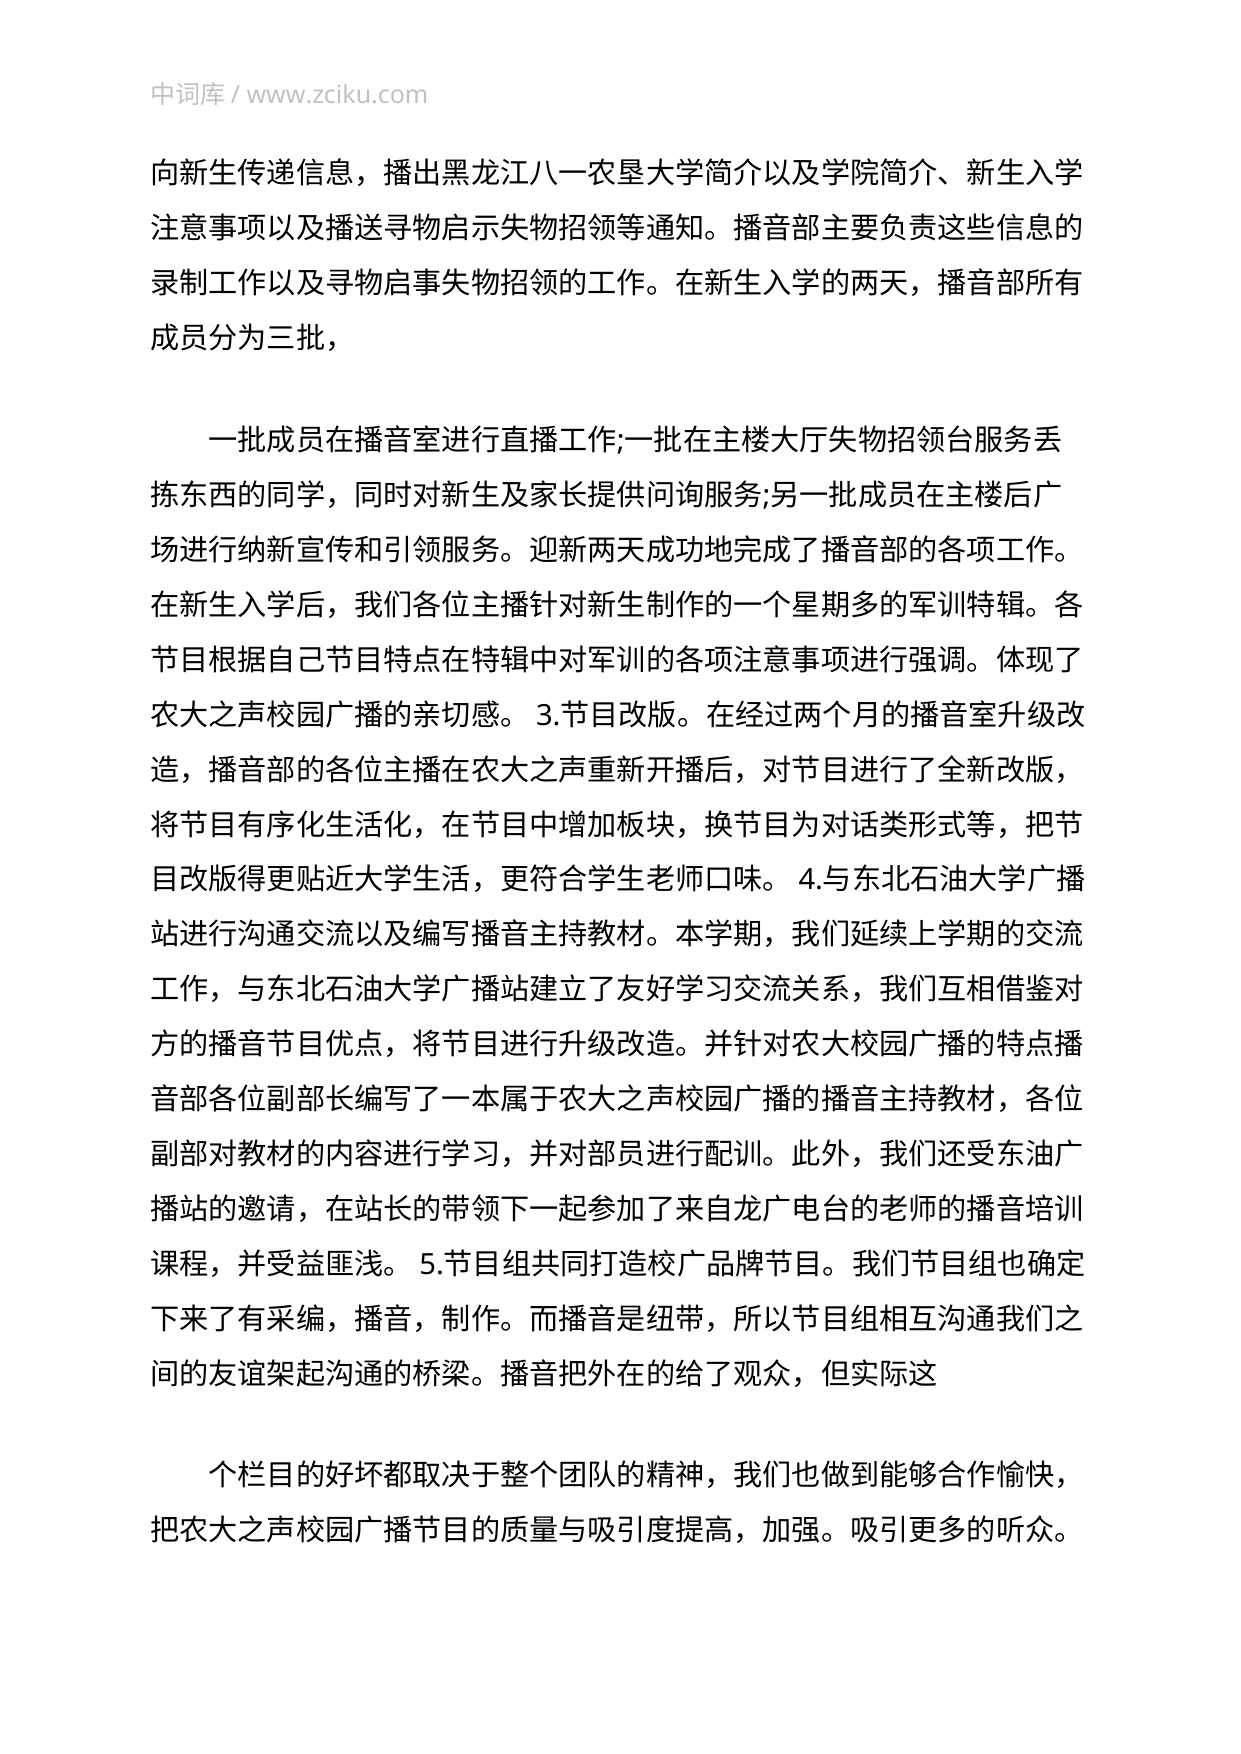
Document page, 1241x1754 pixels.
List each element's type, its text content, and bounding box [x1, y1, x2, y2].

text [150, 150, 1090, 357]
text 个栏目的好坏都取决于整个团队的精神，我们也做到能够合作愉快，把农大之声校园广播节目的质量与吸引度提高，加强。吸引更多的听众。 [150, 1452, 1090, 1549]
text 一批成员在播音室进行直播工作;一批在主楼大厅失物招领台服务丢拣东西的同学，同时对新生及家长提供问询服务;另一批成员在主楼后广场进行纳新宣传和引领服务。迎新两天成功地完成了播音部的各项工作。在新生入学后，我们各位主播针对新生制作的一个星期多的军训特辑。各节目根据自己节目特点在特辑中对军训的各项注意事项进行强调。体现了农大之声校园广播的亲切感。 3.节目改版。在经过两个月的播音室升级改造，播音部的各位主播在农大之声重新开播后，对节目进行了全新改版，将节目有序化生活化，在节目中增加板块，换节目为对话类形式等，把节目改版得更贴近大学生活，更符合学生老师口味。 4.与东北石油大学广播站进行沟通交流以及编写播音主持教材。本学期，我们延续上学期的交流工作，与东北石油大学广播站建立了友好学习交流关系，我们互相借鉴对方的播音节目优点，将节目进行升级改造。并针对农大校园广播的特点播音部各位副部长编写了一本属于农大之声校园广播的播音主持教材，各位副部对教材的内容进行学习，并对部员进行配训。此外，我们还受东油广播站的邀请，在站长的带领下一起参加了来自龙广电台的老师的播音培训课程，并受益匪浅。 5.节目组共同打造校广品牌节目。我们节目组也确定下来了有采编，播音，制作。而播音是纽带，所以节目组相互沟通我们之间的友谊架起沟通的桥梁。播音把外在的给了观众，但实际这 [150, 416, 1090, 1392]
